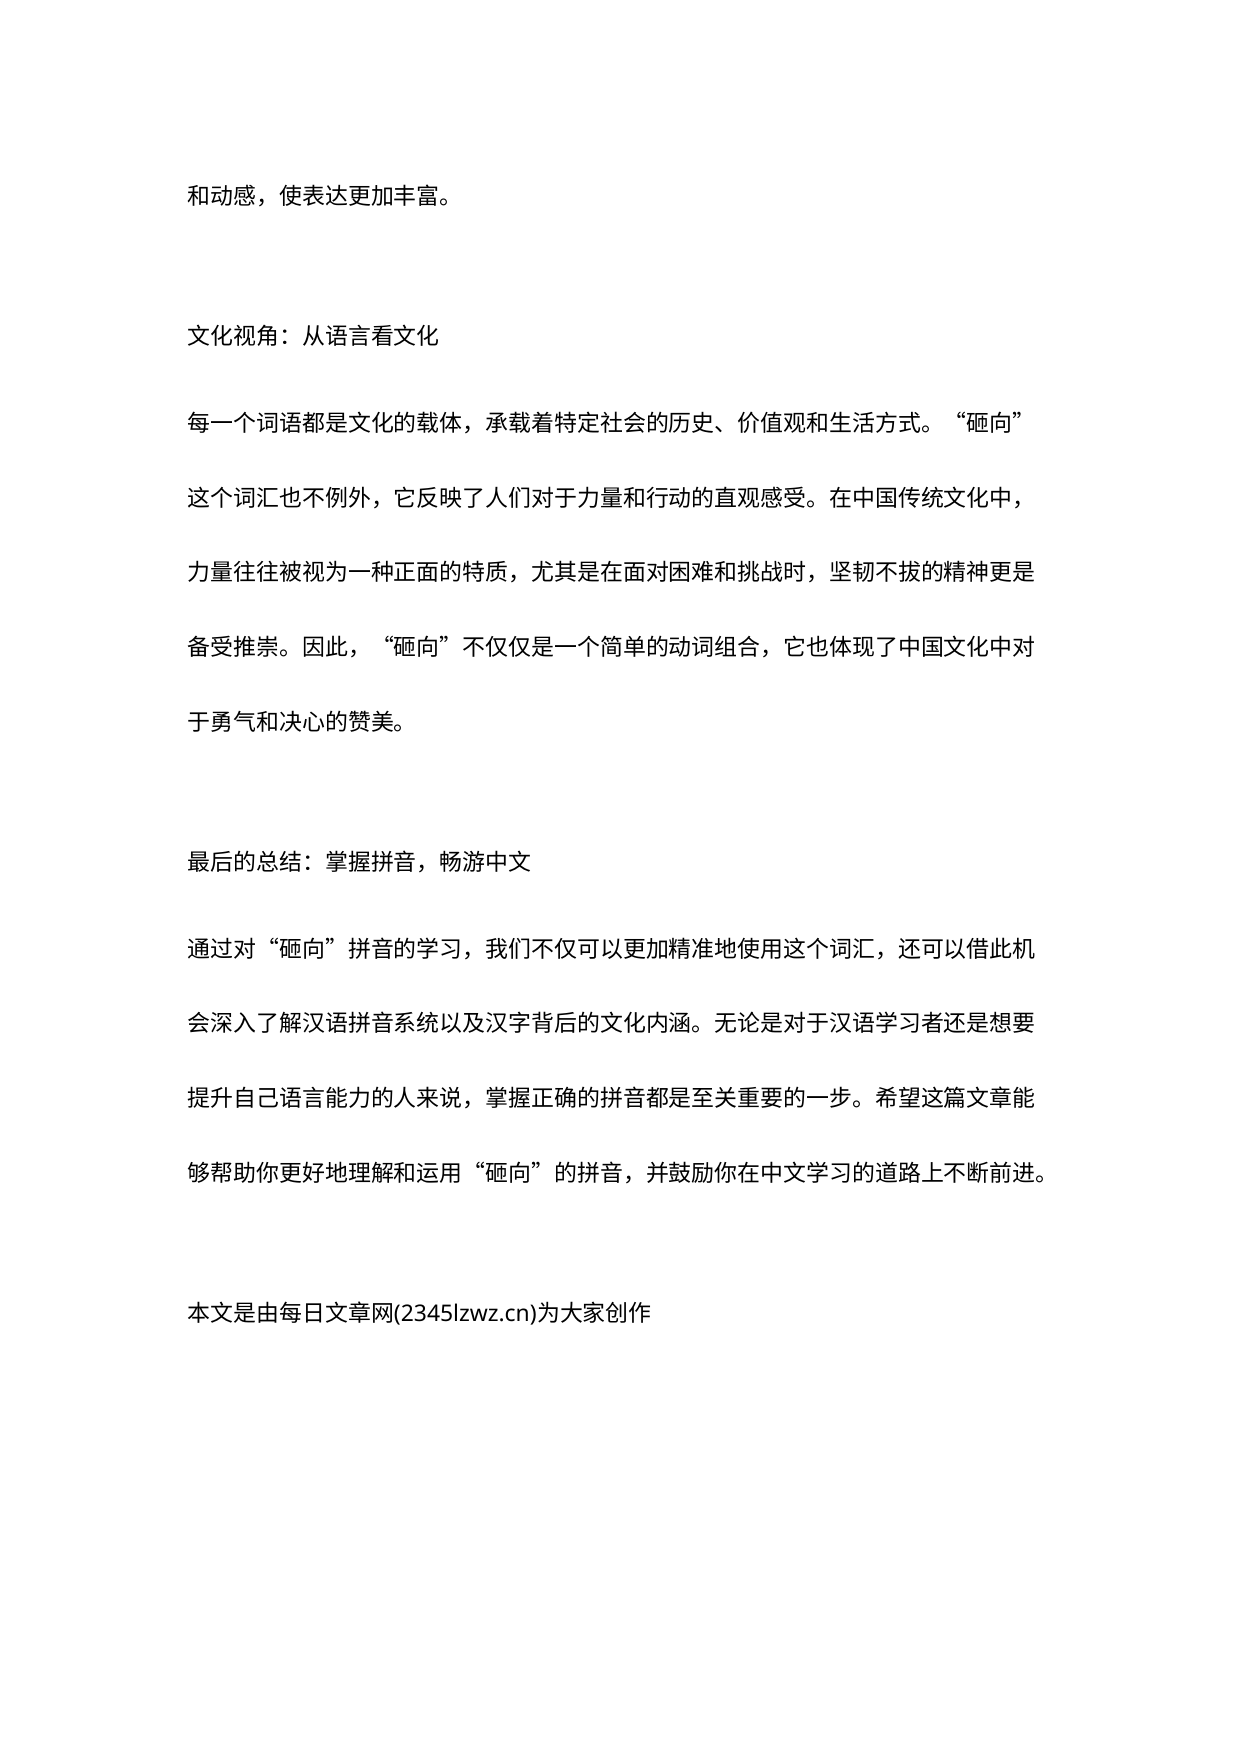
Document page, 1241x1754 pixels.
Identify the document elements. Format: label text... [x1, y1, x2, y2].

text 最后的总结：掌握拼音，畅游中文 [187, 828, 1053, 893]
text 文化视角：从语言看文化 [187, 302, 1053, 367]
text 通过对“砸向”拼音的学习，我们不仅可以更加精准地使用这个词汇，还可以借此机会深入了解汉语拼音系统以及汉字背后的文化内涵。无论是对于汉语学习者还是想要提升自己语言能力的人来说，掌握正确的拼音都是至关重要的一步。希望这篇文章能够帮助你更好地理解和运用“砸向”的拼音，并鼓励你在中文学习的道路上不断前进。 [187, 915, 1053, 1204]
text 本文是由每日文章网(2345lzwz.cn)为大家创作 [187, 1279, 1053, 1344]
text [187, 162, 1053, 227]
text 每一个词语都是文化的载体，承载着特定社会的历史、价值观和生活方式。“砸向”这个词汇也不例外，它反映了人们对于力量和行动的直观感受。在中国传统文化中，力量往往被视为一种正面的特质，尤其是在面对困难和挑战时，坚韧不拔的精神更是备受推崇。因此，“砸向”不仅仅是一个简单的动词组合，它也体现了中国文化中对于勇气和决心的赞美。 [187, 389, 1053, 753]
